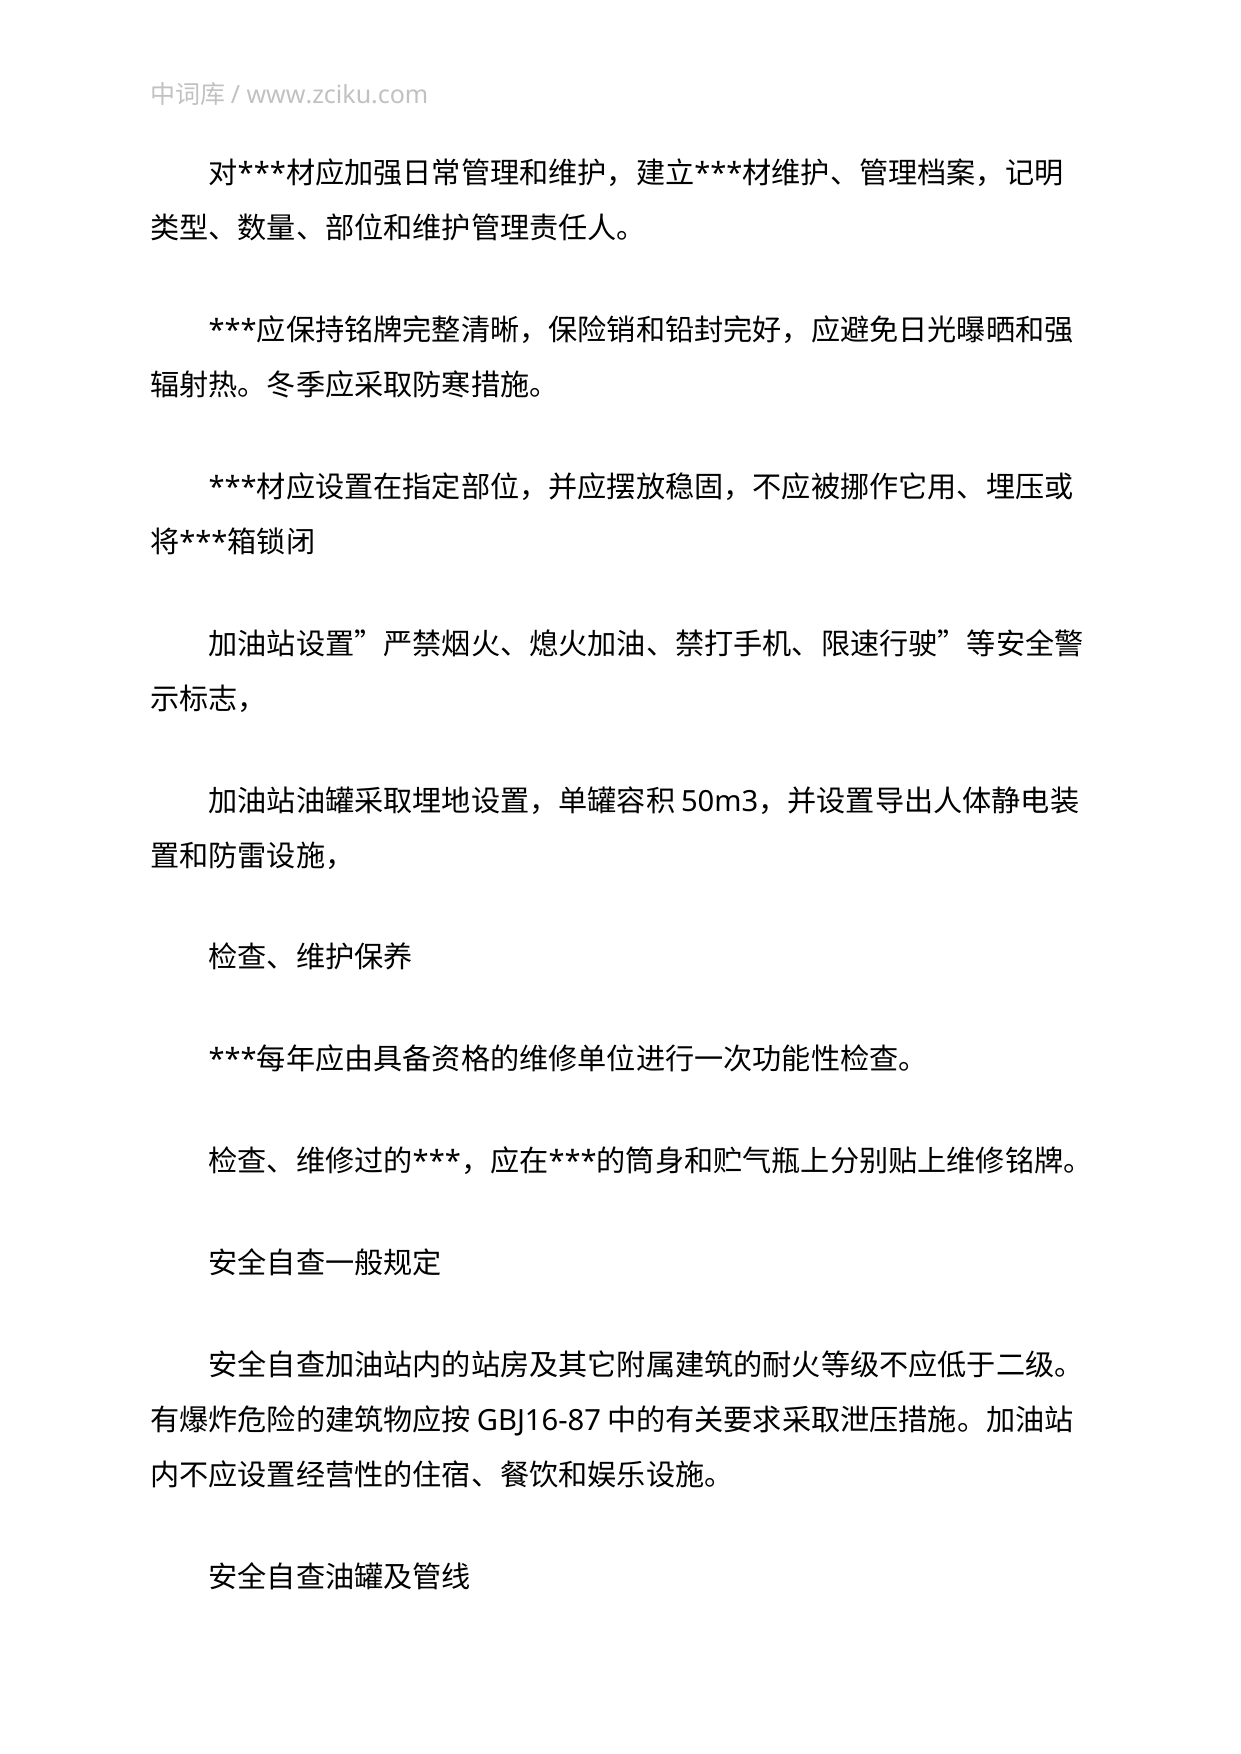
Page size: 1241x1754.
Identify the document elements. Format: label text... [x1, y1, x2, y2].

text 安全自查油罐及管线 [150, 1553, 1090, 1595]
text ***材应设置在指定部位，并应摆放稳固，不应被挪作它用、埋压或将***箱锁闭 [150, 463, 1090, 561]
text 加油站油罐采取埋地设置，单罐容积50m3，并设置导出人体静电装置和防雷设施， [150, 777, 1090, 874]
text ***应保持铭牌完整清晰，保险销和铅封完好，应避免日光曝晒和强辐射热。冬季应采取防寒措施。 [150, 307, 1090, 404]
text 检查、维修过的***，应在***的筒身和贮气瓶上分别贴上维修铭牌。 [150, 1138, 1090, 1180]
text ***每年应由具备资格的维修单位进行一次功能性检查。 [150, 1036, 1090, 1078]
text 加油站设置”严禁烟火、熄火加油、禁打手机、限速行驶”等安全警示标志， [150, 621, 1090, 718]
text 对***材应加强日常管理和维护，建立***材维护、管理档案，记明类型、数量、部位和维护管理责任人。 [150, 150, 1090, 247]
text 安全自查一般规定 [150, 1240, 1090, 1282]
text 检查、维护保养 [150, 934, 1090, 976]
text 安全自查加油站内的站房及其它附属建筑的耐火等级不应低于二级。有爆炸危险的建筑物应按GBJ16-87中的有关要求采取泄压措施。加油站内不应设置经营性的住宿、餐饮和娱乐设施。 [150, 1341, 1090, 1494]
